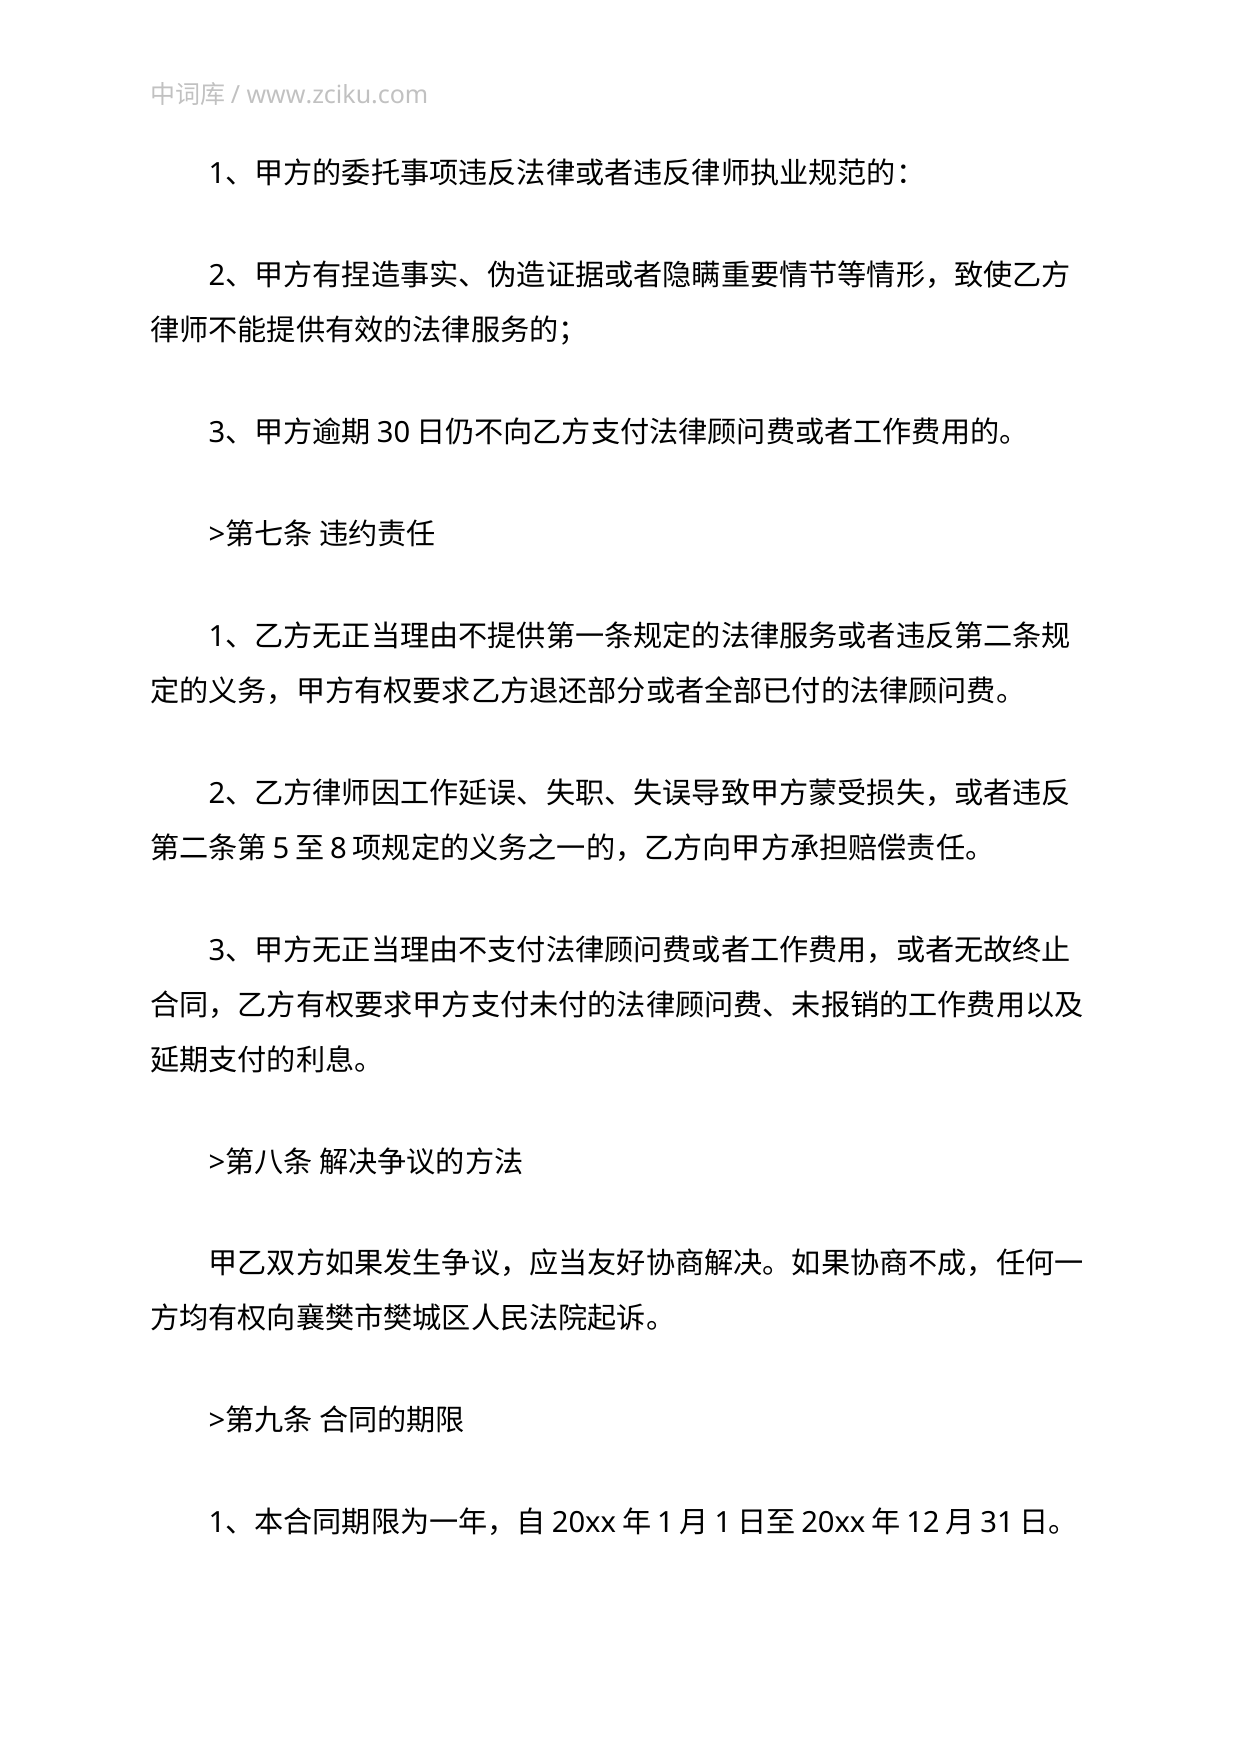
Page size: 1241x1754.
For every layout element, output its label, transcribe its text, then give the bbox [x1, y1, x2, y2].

text 3、甲方无正当理由不支付法律顾问费或者工作费用，或者无故终止合同，乙方有权要求甲方支付未付的法律顾问费、未报销的工作费用以及延期支付的利息。 [150, 926, 1090, 1079]
text 1、乙方无正当理由不提供第一条规定的法律服务或者违反第二条规定的义务，甲方有权要求乙方退还部分或者全部已付的法律顾问费。 [150, 613, 1090, 710]
text >第八条 解决争议的方法 [150, 1138, 1090, 1181]
text 1、甲方的委托事项违反法律或者违反律师执业规范的： [150, 150, 1090, 192]
text 3、甲方逾期30日仍不向乙方支付法律顾问费或者工作费用的。 [150, 409, 1090, 451]
text 1、本合同期限为一年，自20xx年1月1日至20xx年12月31日。 [150, 1499, 1090, 1541]
text 2、甲方有捏造事实、伪造证据或者隐瞒重要情节等情形，致使乙方律师不能提供有效的法律服务的； [150, 252, 1090, 349]
text >第七条 违约责任 [150, 511, 1090, 553]
text 甲乙双方如果发生争议，应当友好协商解决。如果协商不成，任何一方均有权向襄樊市樊城区人民法院起诉。 [150, 1240, 1090, 1337]
text 2、乙方律师因工作延误、失职、失误导致甲方蒙受损失，或者违反第二条第5至8项规定的义务之一的，乙方向甲方承担赔偿责任。 [150, 769, 1090, 867]
text >第九条 合同的期限 [150, 1397, 1090, 1439]
